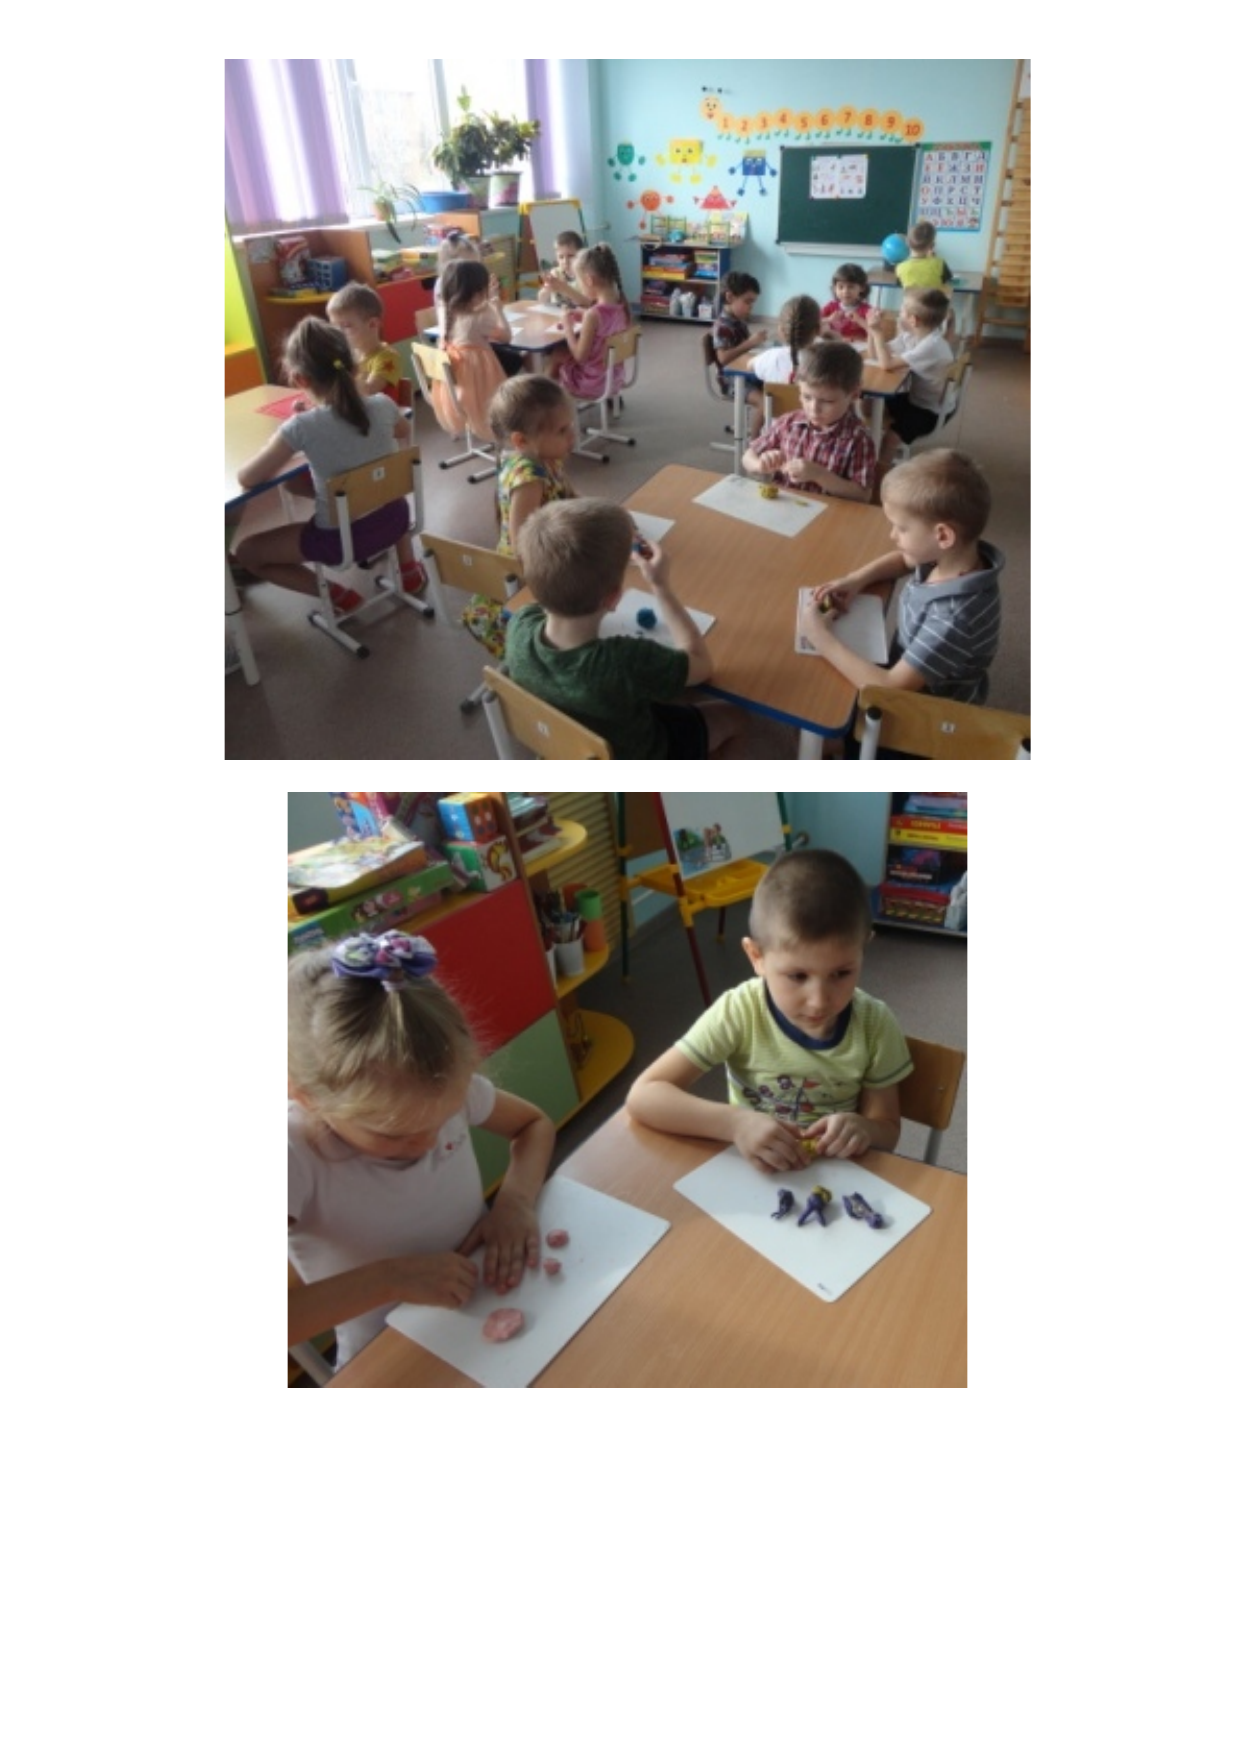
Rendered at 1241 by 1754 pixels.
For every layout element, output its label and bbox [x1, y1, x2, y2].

picture [287, 792, 968, 1388]
picture [224, 59, 1031, 760]
